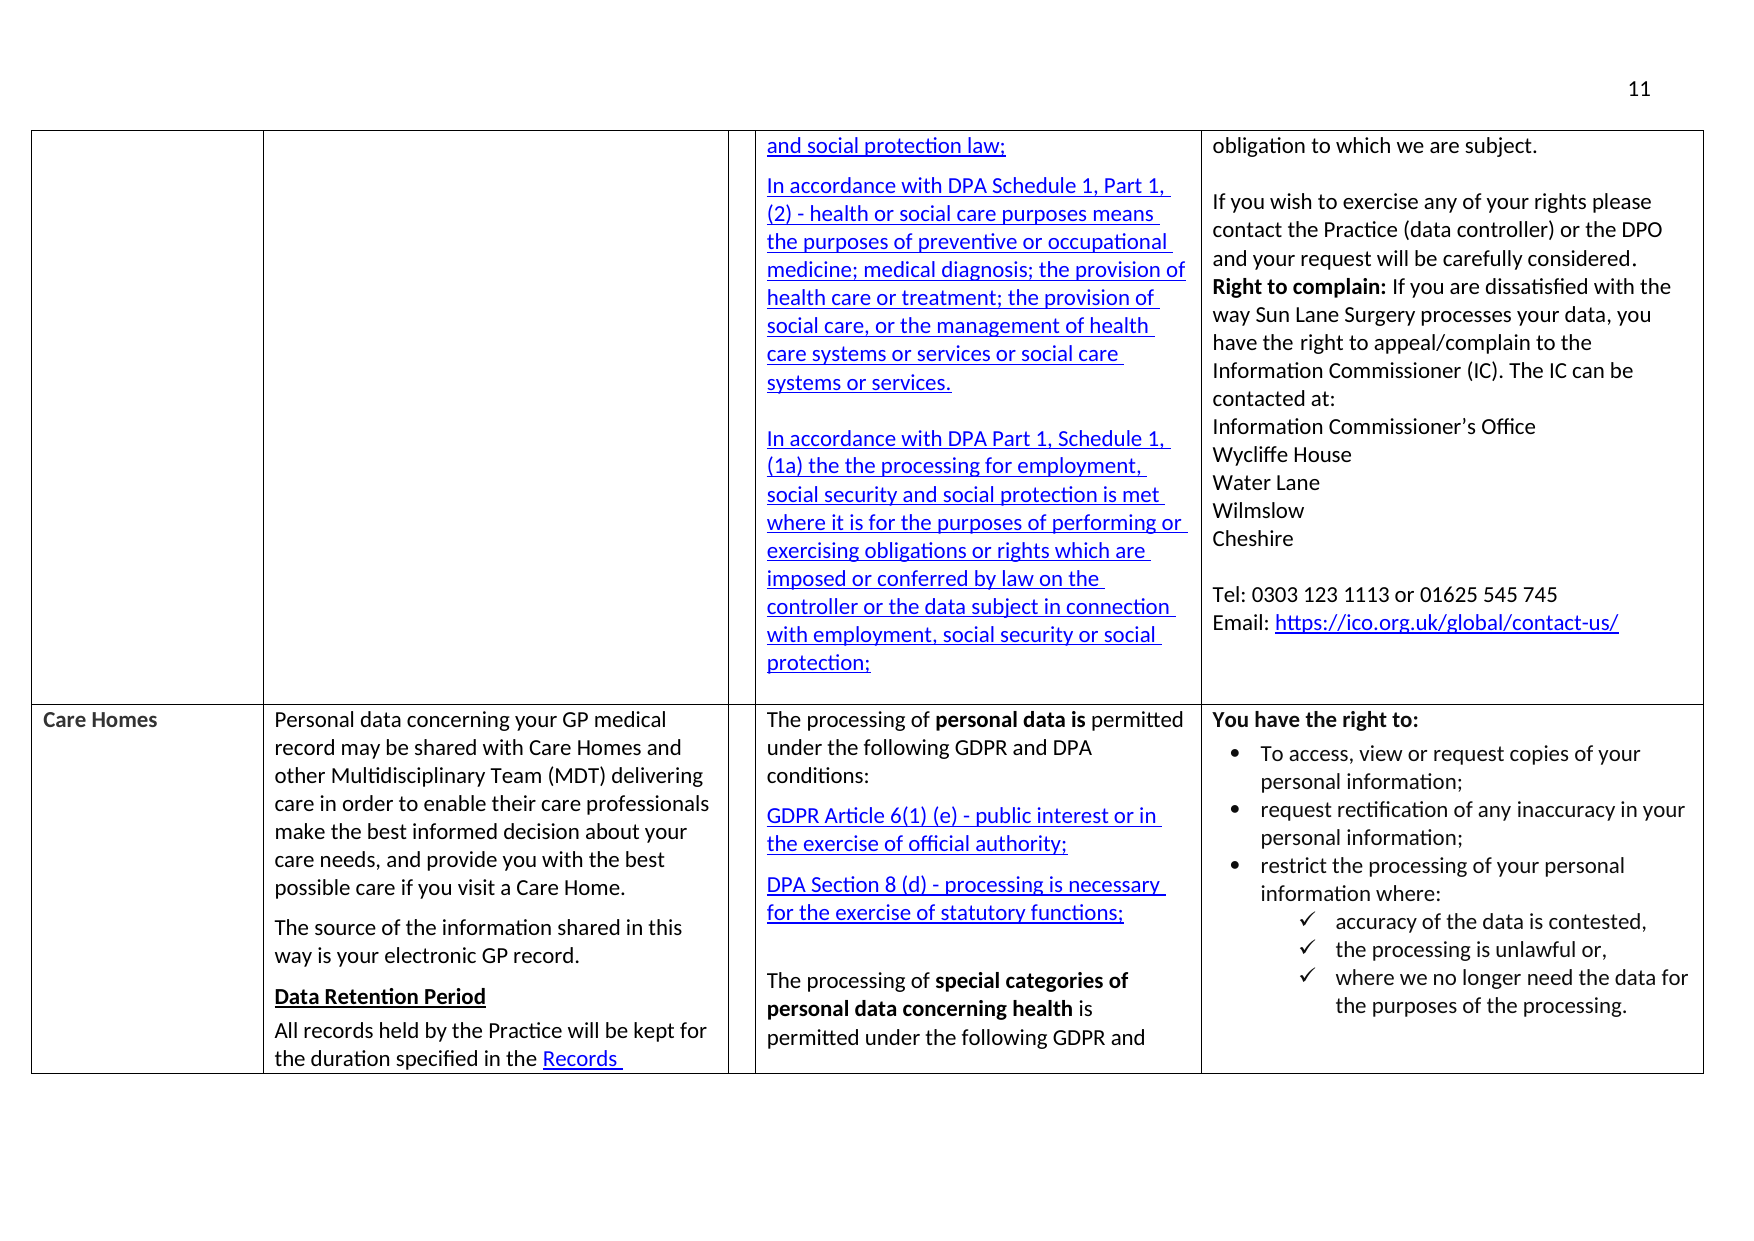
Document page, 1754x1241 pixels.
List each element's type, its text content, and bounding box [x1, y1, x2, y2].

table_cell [756, 131, 1201, 704]
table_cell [32, 131, 263, 704]
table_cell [1202, 705, 1703, 1072]
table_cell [1202, 131, 1703, 704]
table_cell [264, 705, 728, 1072]
table_cell Care Homes [32, 705, 263, 1072]
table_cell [264, 131, 728, 704]
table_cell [756, 705, 1201, 1072]
table_cell [729, 705, 755, 1072]
table_cell [729, 131, 755, 704]
